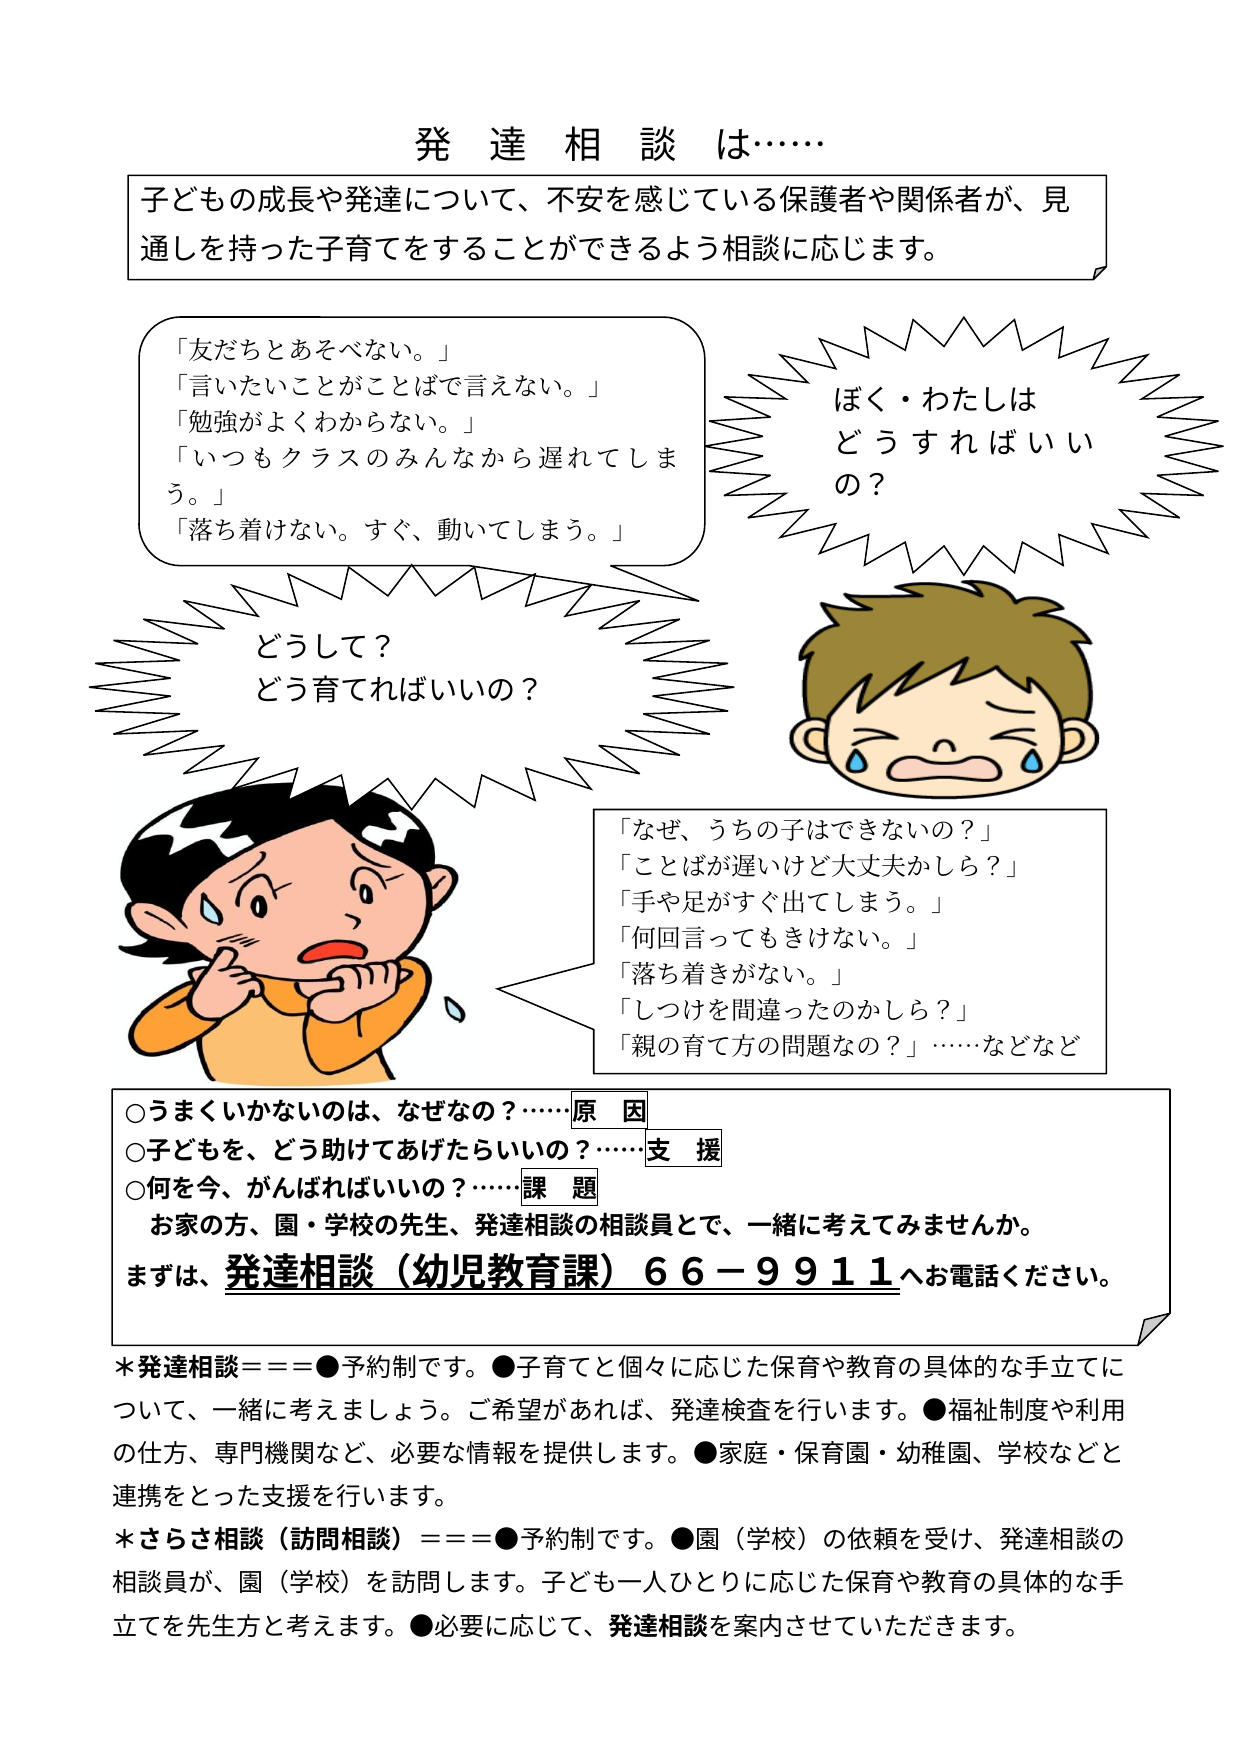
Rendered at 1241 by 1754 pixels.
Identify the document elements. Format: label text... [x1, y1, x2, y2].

text ＊発達相談＝＝＝●予約制です。●子育てと個々に応じた保育や教育の具体的な手立てについて、一緒に考えましょう。ご希望があれば、発達検査を行います。●福祉制度や利用の仕方、専門機関など、必要な情報を提供します。●家庭・保育園・幼稚園、学校などと連携をとった支援を行います。 [112, 1347, 1128, 1514]
picture [721, 539, 1168, 840]
text ＊さらさ相談（訪問相談）＝＝＝●予約制です。●園（学校）の依頼を受け、発達相談の相談員が、園（学校）を訪問します。子ども一人ひとりに応じた保育や教育の具体的な手立てを先生方と考えます。●必要に応じて、発達相談を案内させていただきます。 [112, 1519, 1128, 1643]
picture [112, 779, 471, 1088]
text 発 達 相 談 は…… [112, 104, 1128, 179]
